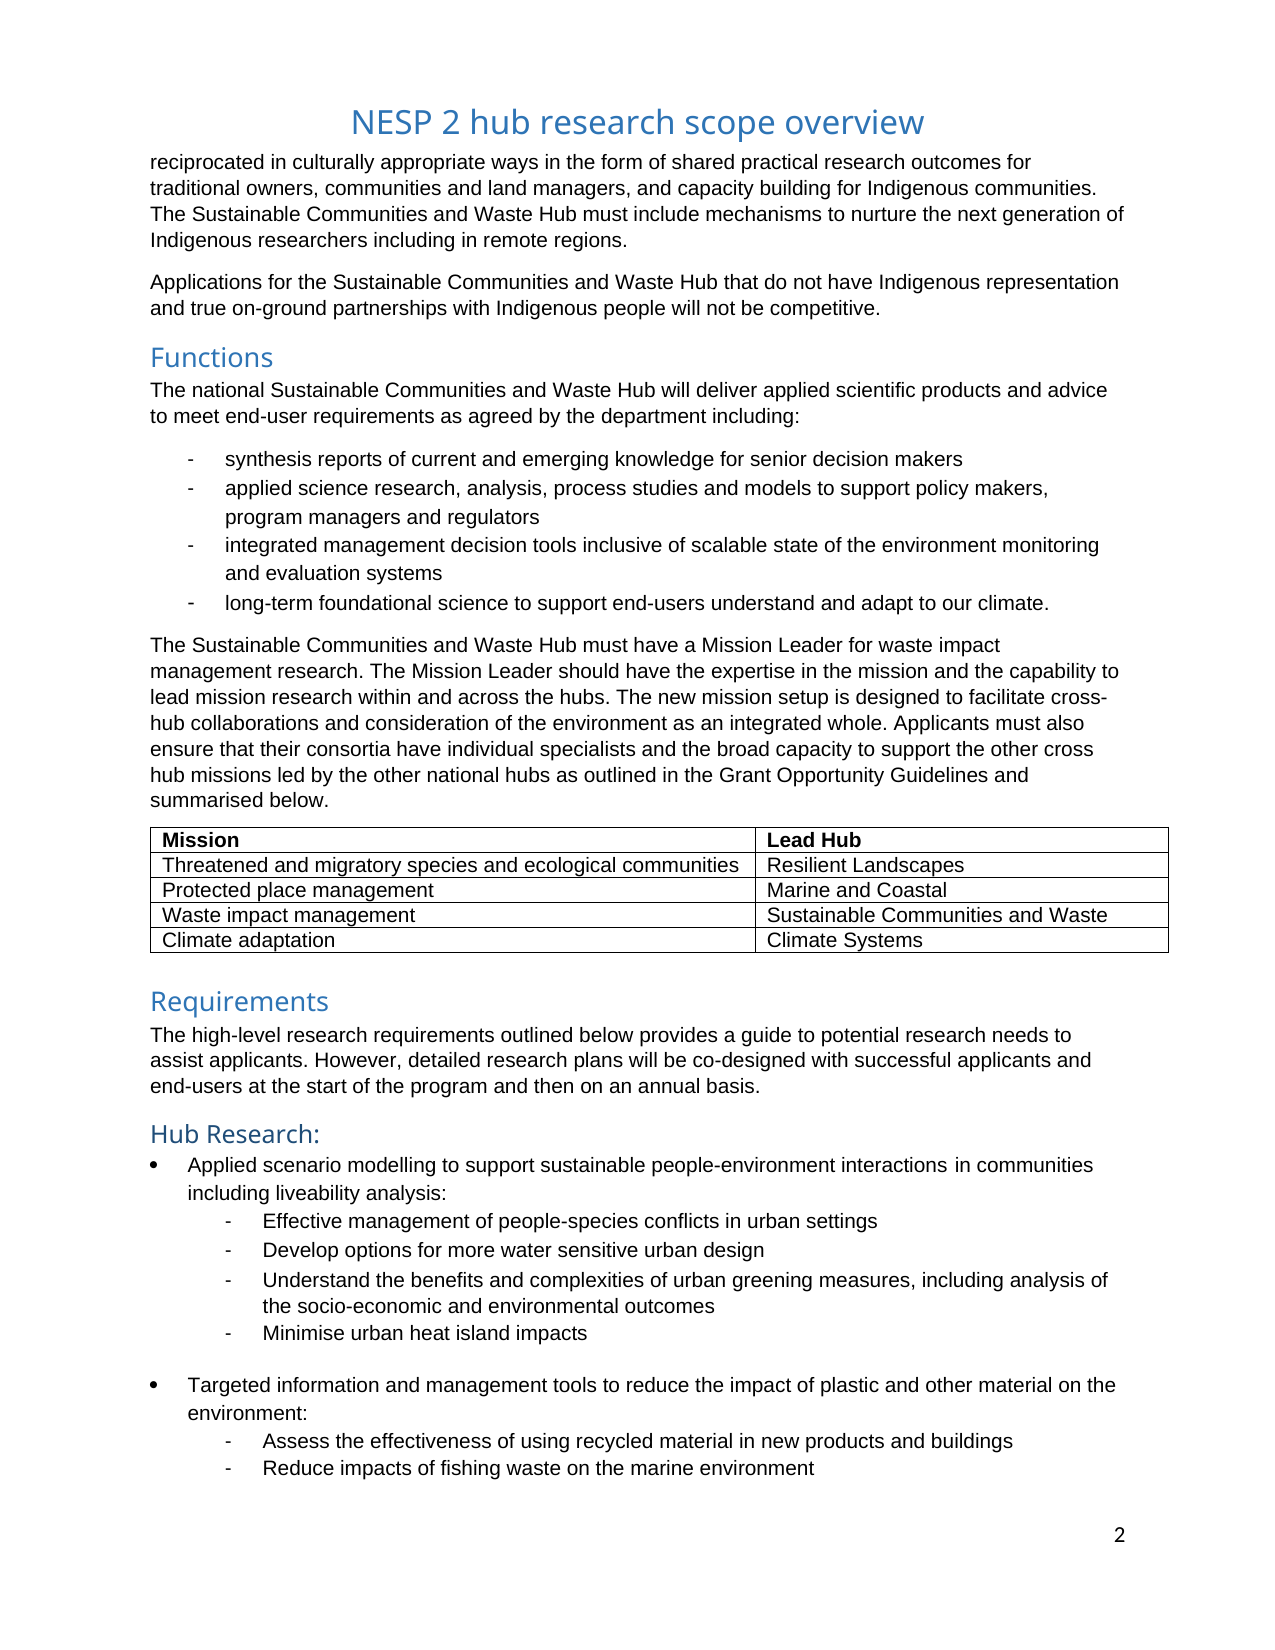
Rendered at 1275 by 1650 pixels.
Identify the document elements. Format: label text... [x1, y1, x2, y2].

text Applications for the Sustainable Communities and Waste Hub that do not have Indigenous representation and true on-ground partnerships with Indigenous people will not be competitive. [150, 270, 1125, 320]
list Understand the benefits and complexities of urban greening measures, including analysis of the socio-economic and environmental outcomes [225, 1267, 1125, 1318]
table_cell Sustainable Communities and Waste [756, 903, 1168, 927]
table_cell Protected place management [151, 878, 755, 902]
table_cell Marine and Coastal [756, 878, 1168, 902]
subtitle Hub Research: [150, 1117, 1125, 1151]
list Minimise urban heat island impacts [225, 1320, 1125, 1345]
table_cell Threatened and migratory species and ecological communities [151, 853, 755, 877]
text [150, 150, 1125, 251]
list Targeted information and management tools to reduce the impact of plastic and other material on the environment: [150, 1373, 1125, 1425]
table_cell Climate Systems [756, 928, 1168, 952]
list synthesis reports of current and emerging knowledge for senior decision makers [187, 446, 1125, 472]
table_cell Resilient Landscapes [756, 853, 1168, 877]
list Effective management of people-species conflicts in urban settings [225, 1208, 1125, 1234]
list Applied scenario modelling to support sustainable people-environment interactions in communities including liveability analysis: [150, 1153, 1125, 1205]
text The Sustainable Communities and Waste Hub must have a Mission Leader for waste impact management research. The Mission Leader should have the expertise in the mission and the capability to lead mission research within and across the hubs. The new mission setup is designed to facilitate cross-hub collaborations and consideration of the environment as an integrated whole. Applicants must also ensure that their consortia have individual specialists and the broad capacity to support the other cross hub missions led by the other national hubs as outlined in the Grant Opportunity Guidelines and summarised below. [150, 633, 1125, 812]
list long-term foundational science to support end-users understand and adapt to our climate. [187, 588, 1125, 617]
subtitle Functions [150, 338, 1125, 375]
table_cell Climate adaptation [151, 928, 755, 952]
table_header Mission [151, 828, 755, 852]
subtitle Requirements [150, 983, 1125, 1019]
text The national Sustainable Communities and Waste Hub will deliver applied scientific products and advice to meet end-user requirements as agreed by the department including: [150, 378, 1125, 428]
list Assess the effectiveness of using recycled material in new products and buildings [225, 1428, 1125, 1454]
table_cell Waste impact management [151, 903, 755, 927]
table_header Lead Hub [756, 828, 1168, 852]
list applied science research, analysis, process studies and models to support policy makers, program managers and regulators [187, 476, 1125, 528]
list Develop options for more water sensitive urban design [225, 1238, 1125, 1263]
list Reduce impacts of fishing waste on the marine environment [225, 1456, 1125, 1481]
text The high-level research requirements outlined below provides a guide to potential research needs to assist applicants. However, detailed research plans will be co-designed with successful applicants and end-users at the start of the program and then on an annual basis. [150, 1022, 1125, 1098]
list integrated management decision tools inclusive of scalable state of the environment monitoring and evaluation systems [187, 532, 1125, 585]
